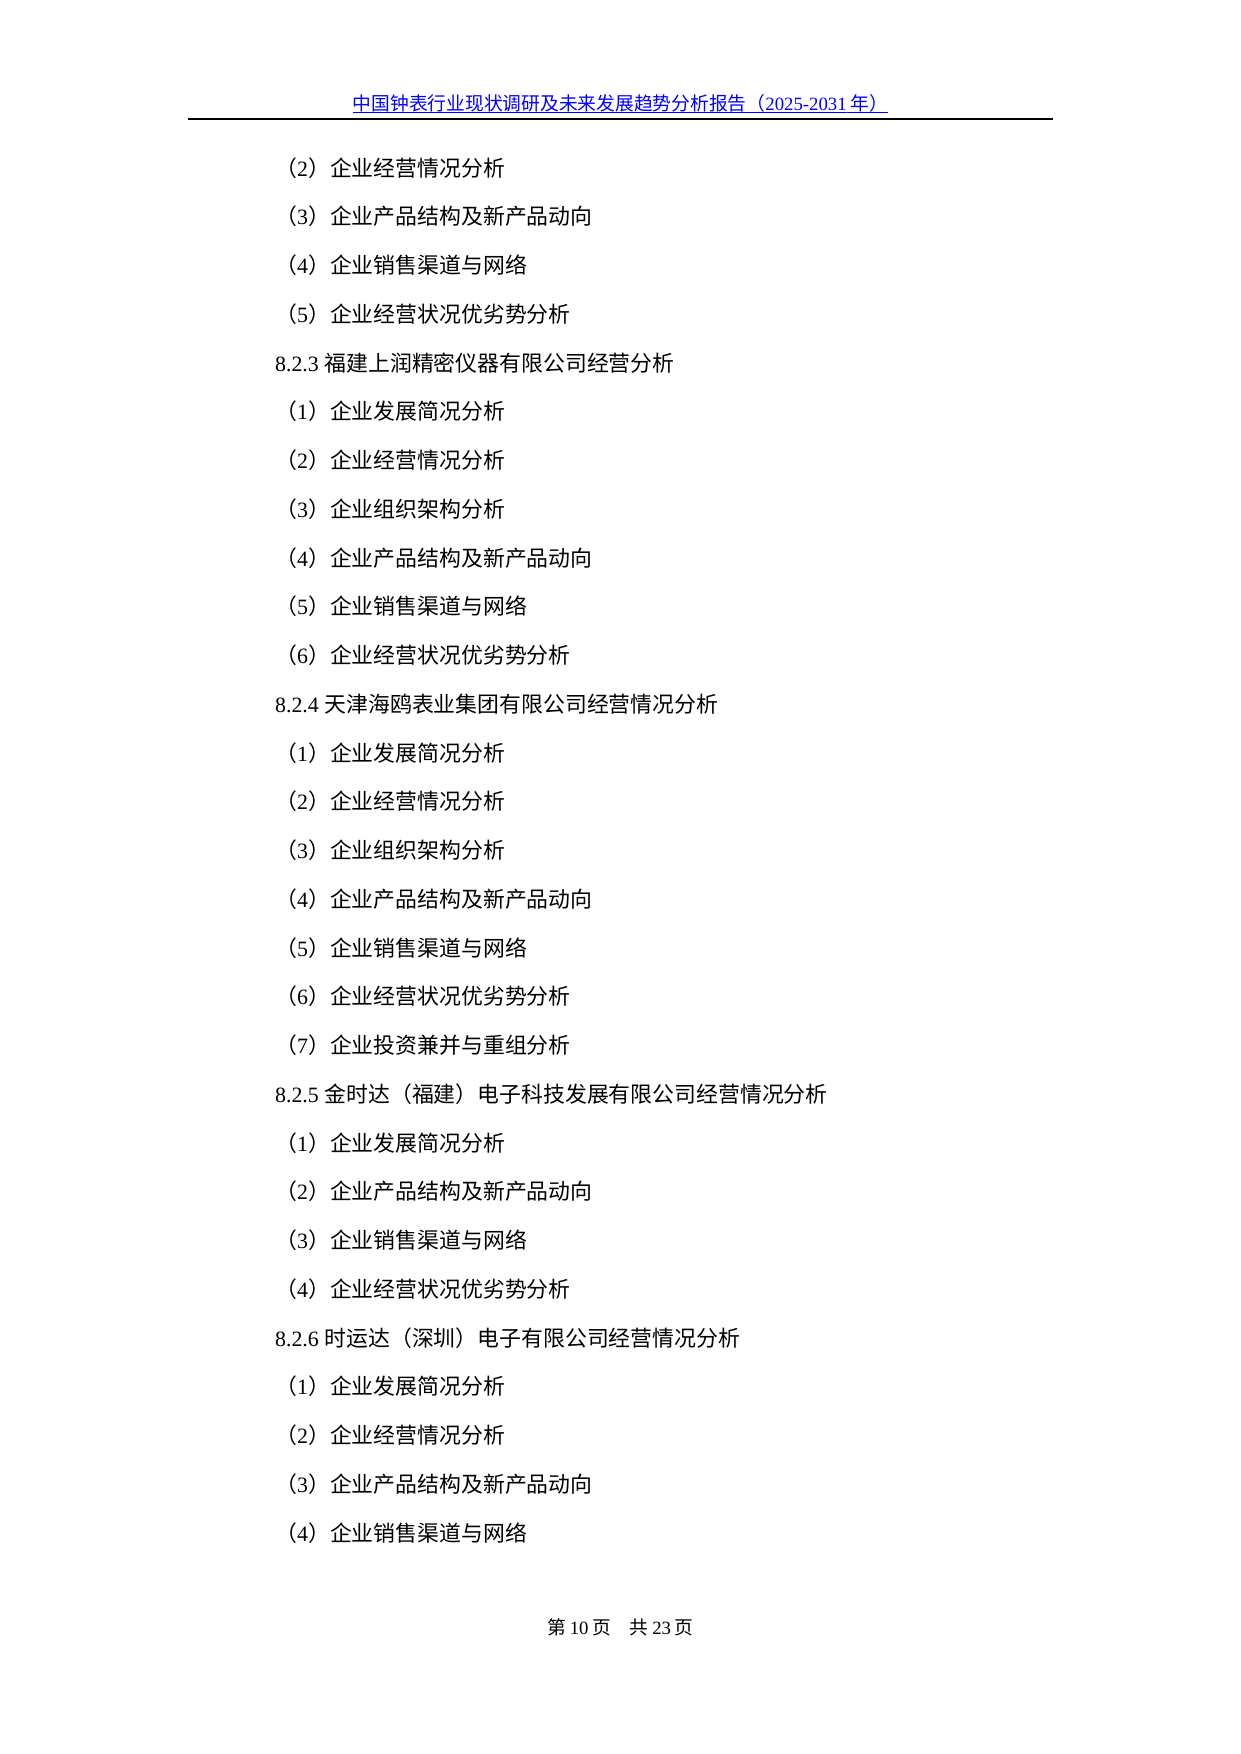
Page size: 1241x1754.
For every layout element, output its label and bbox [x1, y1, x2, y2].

text [187, 150, 1053, 1548]
